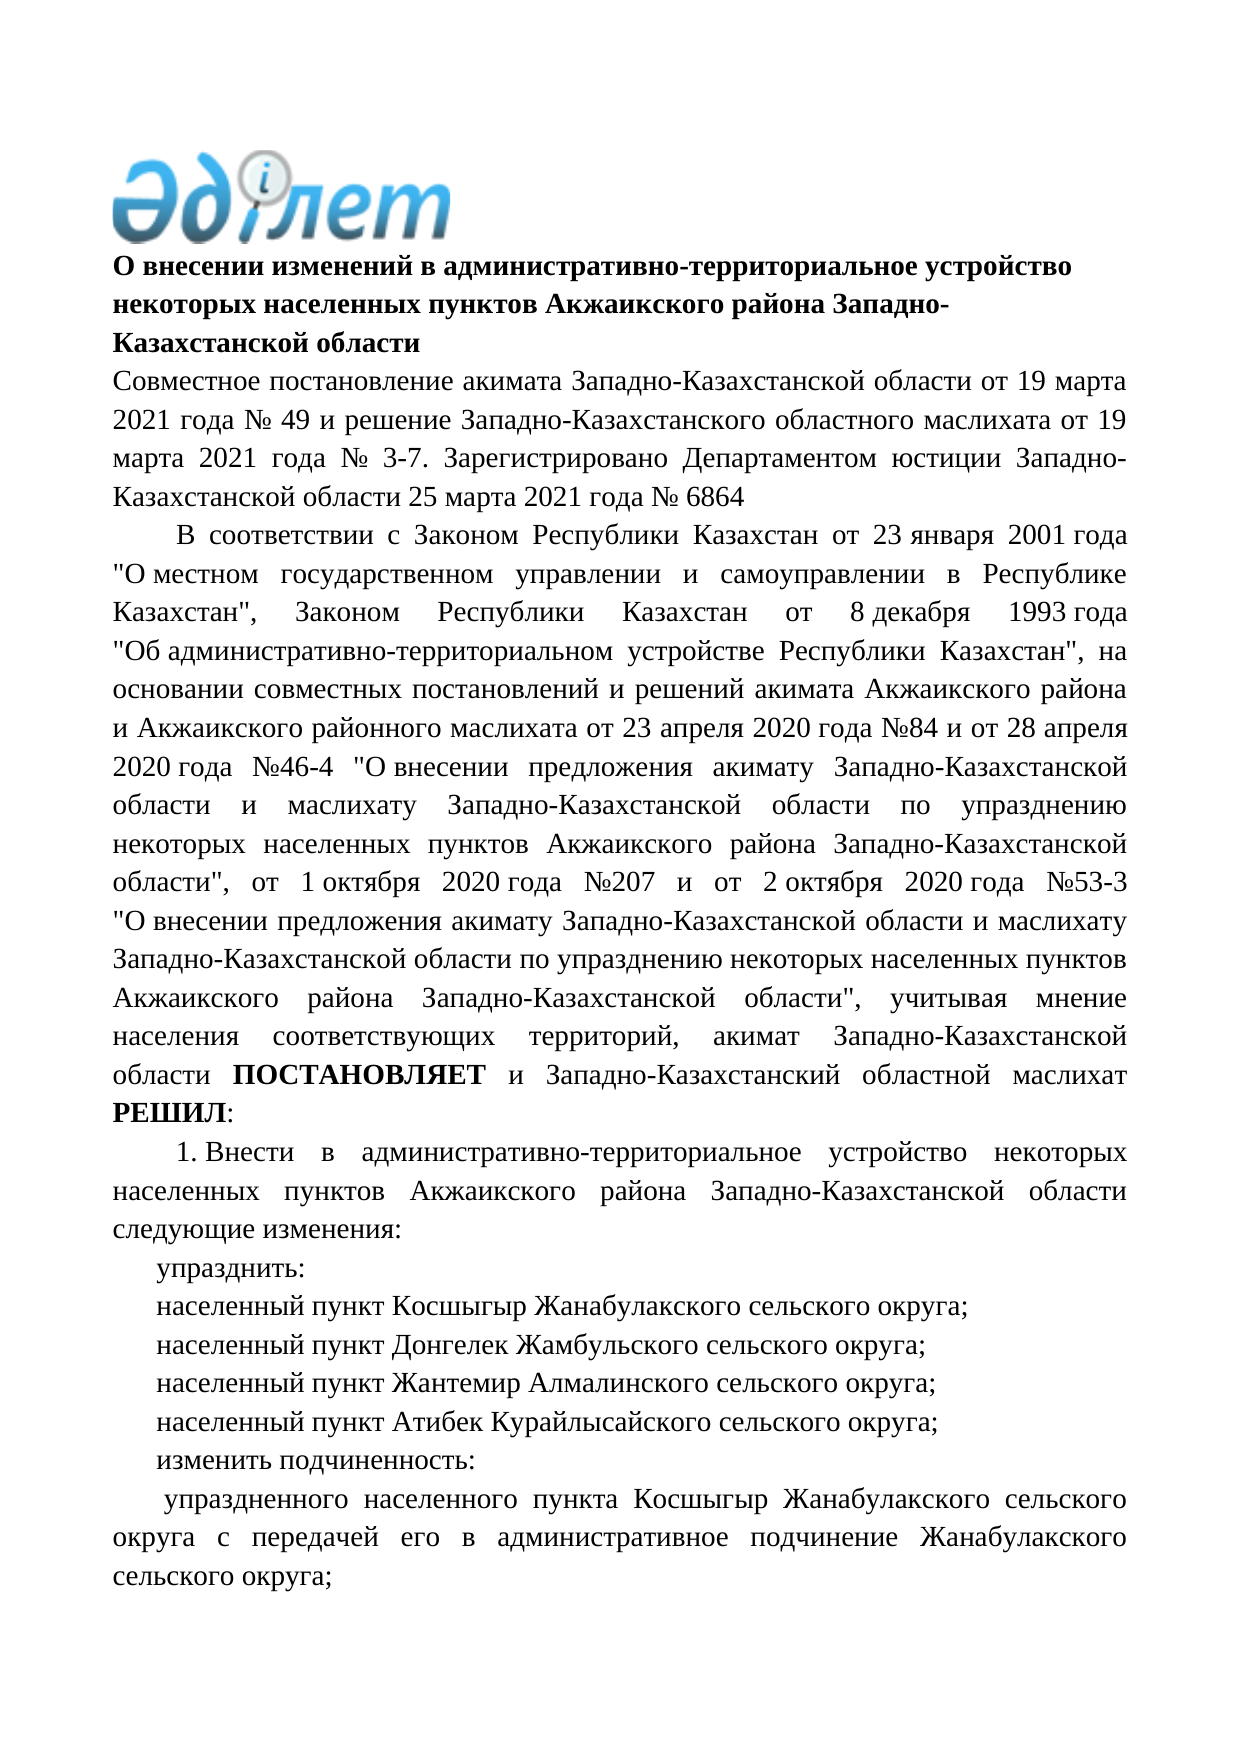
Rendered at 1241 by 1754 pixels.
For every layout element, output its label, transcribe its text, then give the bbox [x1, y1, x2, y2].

text населенный пункт Косшыгыр Жанабулакского сельского округа; [112, 1288, 1128, 1322]
text населенный пункт Атибек Курайлысайского сельского округа; [112, 1404, 1128, 1437]
text О внесении изменений в административно-территориальное устройство некоторых населенных пунктов Акжаикского района Западно-Казахстанской области [112, 248, 1128, 358]
text 1. Внести в административно-территориальное устройство некоторых населенных пунктов Акжаикского района Западно-Казахстанской области следующие изменения: [112, 1134, 1128, 1245]
text Совместное постановление акимата Западно-Казахстанской области от 19 марта 2021 года № 49 и решение Западно-Казахстанского областного маслихата от 19 марта 2021 года № 3-7. Зарегистрировано Департаментом юстиции Западно-Казахстанской области 25 марта 2021 года № 6864 [112, 363, 1128, 512]
text В соответствии с Законом Республики Казахстан от 23 января 2001 года "О местном государственном управлении и самоуправлении в Республике Казахстан", Законом Республики Казахстан от 8 декабря 1993 года "Об административно-территориальном устройстве Республики Казахстан", на основании совместных постановлений и решений акимата Акжаикского района и Акжаикского районного маслихата от 23 апреля 2020 года №84 и от 28 апреля 2020 года №46-4 "О внесении предложения акимату Западно-Казахстанской области и маслихату Западно-Казахстанской области по упразднению некоторых населенных пунктов Акжаикского района Западно-Казахстанской области", от 1 октября 2020 года №207 и от 2 октября 2020 года №53-3 "О внесении предложения акимату Западно-Казахстанской области и маслихату Западно-Казахстанской области по упразднению некоторых населенных пунктов Акжаикского района Западно-Казахстанской области", учитывая мнение населения соответствующих территорий, акимат Западно-Казахстанской области ПОСТАНОВЛЯЕТ и Западно-Казахстанский областной маслихат РЕШИЛ: [112, 517, 1128, 1129]
text изменить подчиненность: [112, 1442, 1128, 1476]
text упраздненного населенного пункта Косшыгыр Жанабулакского сельского округа с передачей его в административное подчинение Жанабулакского сельского округа; [112, 1481, 1128, 1592]
text упразднить: [112, 1250, 1128, 1283]
text населенный пункт Донгелек Жамбульского сельского округа; [112, 1327, 1128, 1360]
picture [112, 150, 451, 244]
text населенный пункт Жантемир Алмалинского сельского округа; [112, 1365, 1128, 1399]
